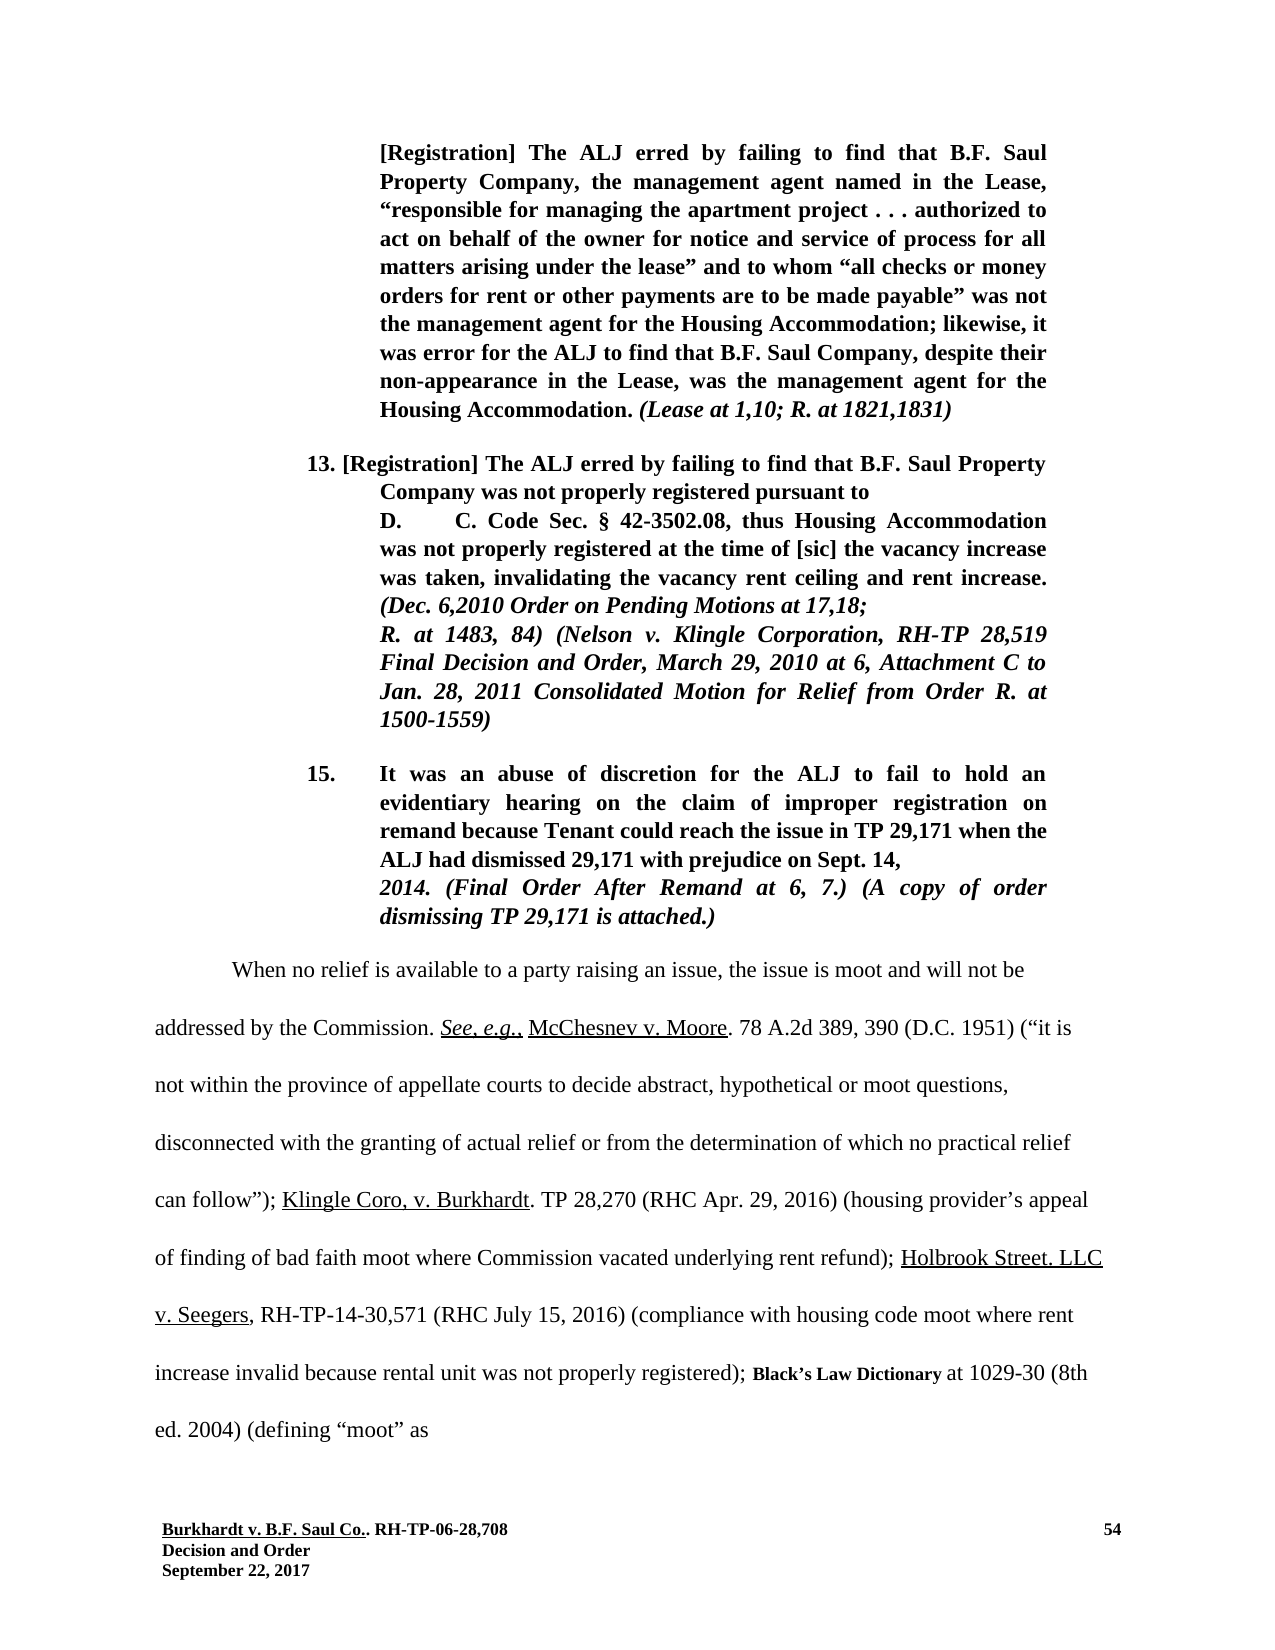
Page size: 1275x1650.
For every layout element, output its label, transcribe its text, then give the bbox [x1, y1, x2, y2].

text 2014. (Final Order After Remand at 6, 7.) (A copy of order dismissing TP 29,171 is attached.) [379, 873, 1048, 930]
text R. at 1483, 84) (Nelson v. Klingle Corporation, RH-TP 28,519 Final Decision and Order, March 29, 2010 at 6, Attachment C to Jan. 28, 2011 Consolidated Motion for Relief from Order R. at 1500-1559) [379, 619, 1048, 733]
text 13. [Registration] The ALJ erred by failing to find that B.F. Saul Property Company was not properly registered pursuant to [307, 448, 1048, 505]
text [Registration] The ALJ erred by failing to find that B.F. Saul Property Company, the management agent named in the Lease, “responsible for managing the apartment project . . . authorized to act on behalf of the owner for notice and service of process for all matters arising under the lease” and to whom “all checks or money orders for rent or other payments are to be made payable” was not the management agent for the Housing Accommodation; likewise, it was error for the ALJ to find that B.F. Saul Company, despite their non-appearance in the Lease, was the management agent for the Housing Accommodation. (Lease at 1,10; R. at 1821,1831) [379, 138, 1048, 423]
text When no relief is available to a party raising an issue, the issue is moot and will not be addressed by the Commission. See, e.g., McChesnev v. Moore. 78 A.2d 389, 390 (D.C. 1951) (“it is not within the province of appellate courts to decide abstract, hypothetical or moot questions, disconnected with the granting of actual relief or from the determination of which no practical relief can follow”); Klingle Coro, v. Burkhardt. TP 28,270 (RHC Apr. 29, 2016) (housing provider’s appeal of finding of bad faith moot where Commission vacated underlying rent refund); Holbrook Street. LLC v. Seegers, RH-TP-14-30,571 (RHC July 15, 2016) (compliance with housing code moot where rent increase invalid because rental unit was not properly registered); Black’s Law Dictionary at 1029-30 (8th ed. 2004) (defining “moot” as [154, 932, 1106, 1449]
list C. Code Sec. § 42-3502.08, thus Housing Accommodation was not properly registered at the time of [sic] the vacancy increase was taken, invalidating the vacancy rent ceiling and rent increase. (Dec. 6,2010 Order on Pending Motions at 17,18; [379, 505, 1048, 619]
list It was an abuse of discretion for the ALJ to fail to hold an evidentiary hearing on the claim of improper registration on remand because Tenant could reach the issue in TP 29,171 when the ALJ had dismissed 29,171 with prejudice on Sept. 14, [307, 758, 1048, 873]
